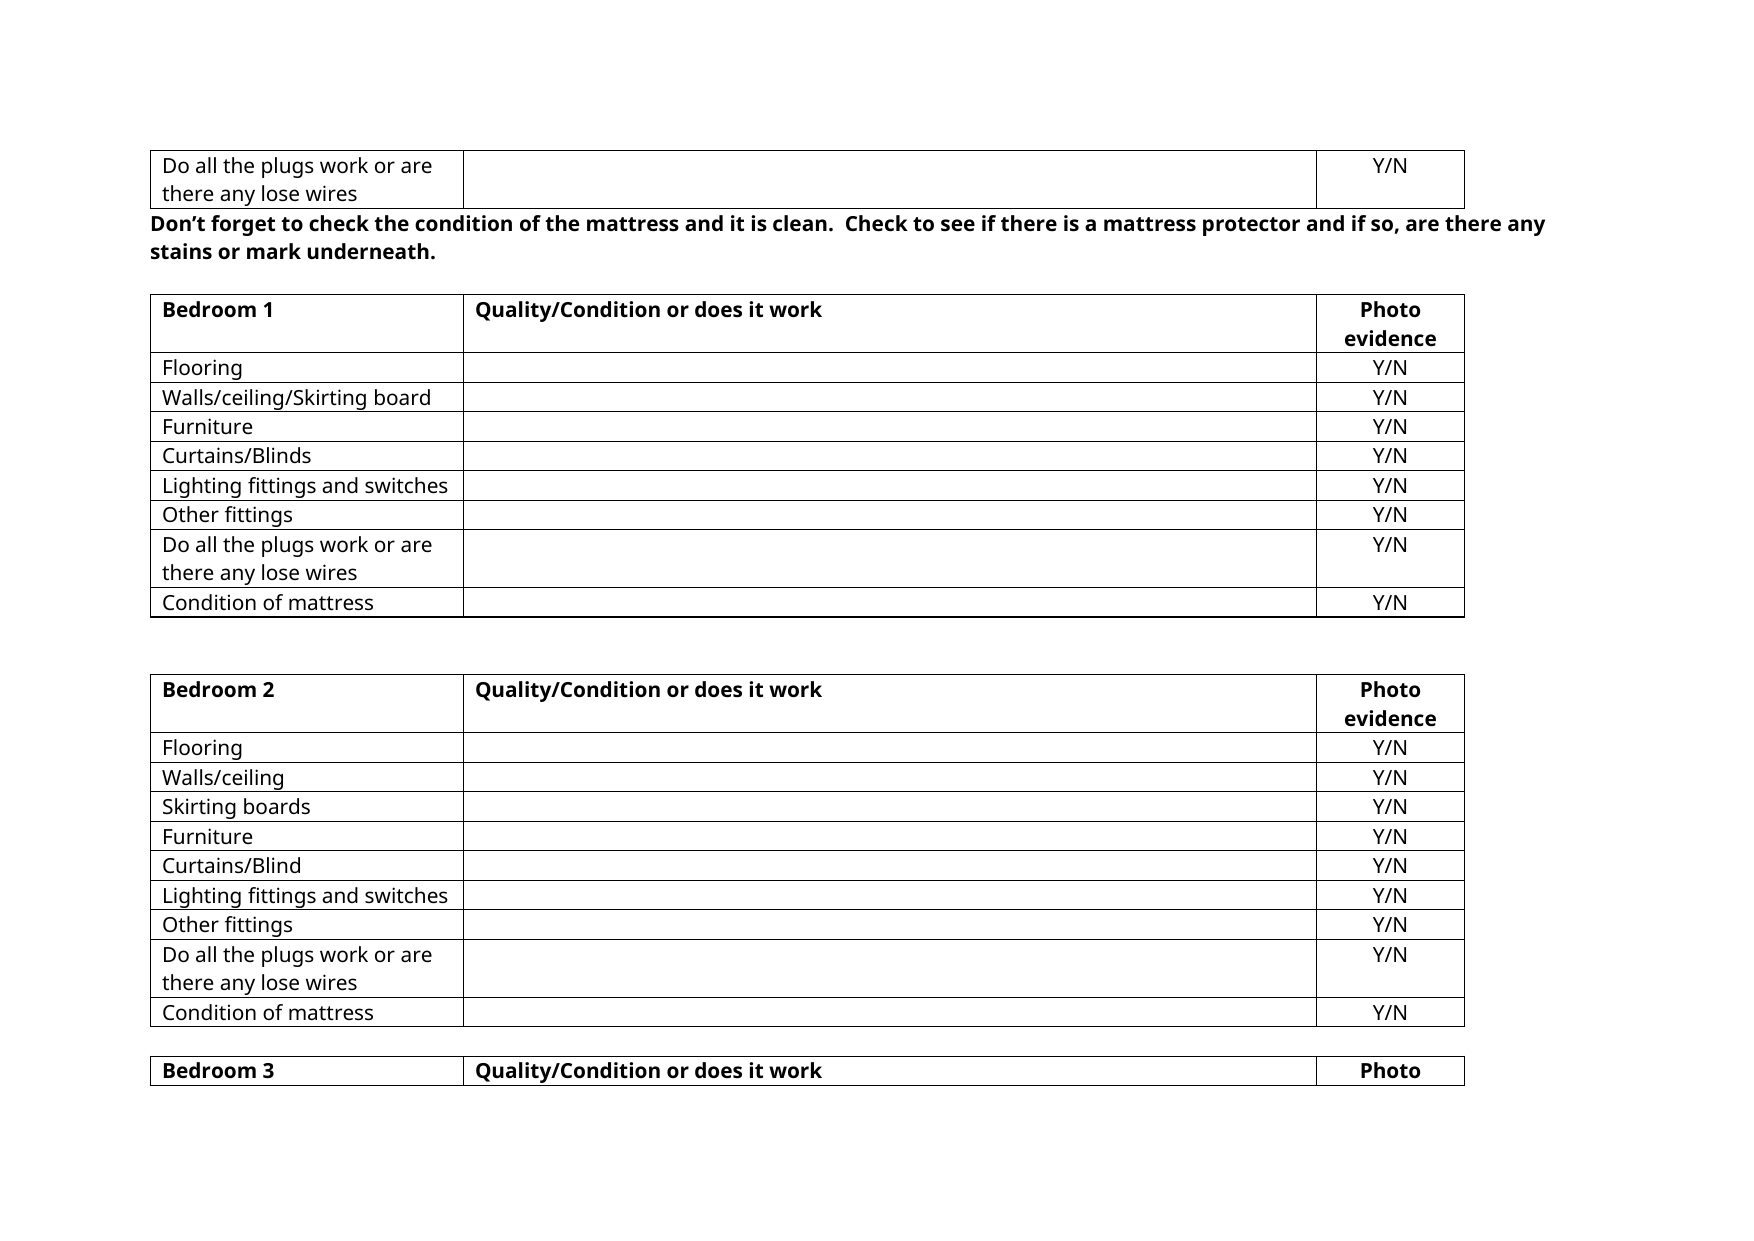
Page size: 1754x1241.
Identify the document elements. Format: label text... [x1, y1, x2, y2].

table_cell Lighting fittings and switches [151, 881, 463, 909]
table_cell Y/N [1317, 588, 1464, 616]
table_header Quality/Condition or does it work [464, 675, 1316, 732]
table_header Quality/Condition or does it work [464, 295, 1316, 352]
table_cell [464, 442, 1316, 470]
table_cell [464, 851, 1316, 880]
table_cell Y/N [1317, 881, 1464, 909]
table_cell Y/N [1317, 471, 1464, 499]
table_cell [464, 501, 1316, 529]
table_cell Lighting fittings and switches [151, 471, 463, 499]
table_cell Do all the plugs work or are there any lose wires [151, 940, 463, 997]
table_cell Condition of mattress [151, 588, 463, 616]
table_cell Y/N [1317, 151, 1464, 208]
table_cell [464, 471, 1316, 499]
table_cell [464, 940, 1316, 997]
table_cell Walls/ceiling [151, 763, 463, 791]
table_cell [464, 588, 1316, 616]
table_cell Other fittings [151, 910, 463, 939]
table_cell Skirting boards [151, 792, 463, 821]
text Don’t forget to check the condition of the mattress and it is clean. Check to see if there is a mattress protector and if so, are there any stains or mark underneath. [150, 209, 1604, 266]
table_cell Y/N [1317, 940, 1464, 997]
table_cell [464, 412, 1316, 441]
table_cell Other fittings [151, 501, 463, 529]
table_cell [464, 733, 1316, 762]
table_header Bedroom 1 [151, 295, 463, 352]
table_header Photo evidence [1317, 1057, 1464, 1085]
table_cell Y/N [1317, 910, 1464, 939]
table_cell [464, 763, 1316, 791]
table_cell Y/N [1317, 998, 1464, 1026]
table_cell Y/N [1317, 383, 1464, 411]
table_cell Y/N [1317, 353, 1464, 382]
table_cell Flooring [151, 353, 463, 382]
table_cell [464, 353, 1316, 382]
table_header Bedroom 3 [151, 1057, 463, 1085]
table_cell Y/N [1317, 792, 1464, 821]
table_cell Y/N [1317, 822, 1464, 850]
table_cell [464, 822, 1316, 850]
table_cell Y/N [1317, 412, 1464, 441]
table_header Photo evidence [1317, 675, 1464, 732]
table_cell Do all the plugs work or are there any lose wires [151, 151, 463, 208]
table_cell [464, 151, 1316, 208]
table_cell Do all the plugs work or are there any lose wires [151, 530, 463, 587]
table_cell Y/N [1317, 851, 1464, 880]
table_cell Condition of mattress [151, 998, 463, 1026]
table_cell [464, 910, 1316, 939]
table_cell Y/N [1317, 733, 1464, 762]
table_cell Curtains/Blinds [151, 442, 463, 470]
table_cell [464, 998, 1316, 1026]
table_cell [464, 792, 1316, 821]
table_cell Furniture [151, 822, 463, 850]
table_cell Y/N [1317, 442, 1464, 470]
table_cell Y/N [1317, 763, 1464, 791]
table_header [464, 1057, 1316, 1085]
table_header Photo evidence [1317, 295, 1464, 352]
table_header Bedroom 2 [151, 675, 463, 732]
table_cell Curtains/Blind [151, 851, 463, 880]
table_cell [464, 530, 1316, 587]
table_cell Y/N [1317, 501, 1464, 529]
table_cell Walls/ceiling/Skirting board [151, 383, 463, 411]
table_cell [464, 383, 1316, 411]
table_cell Furniture [151, 412, 463, 441]
table_cell [464, 881, 1316, 909]
table_cell Y/N [1317, 530, 1464, 587]
table_cell Flooring [151, 733, 463, 762]
